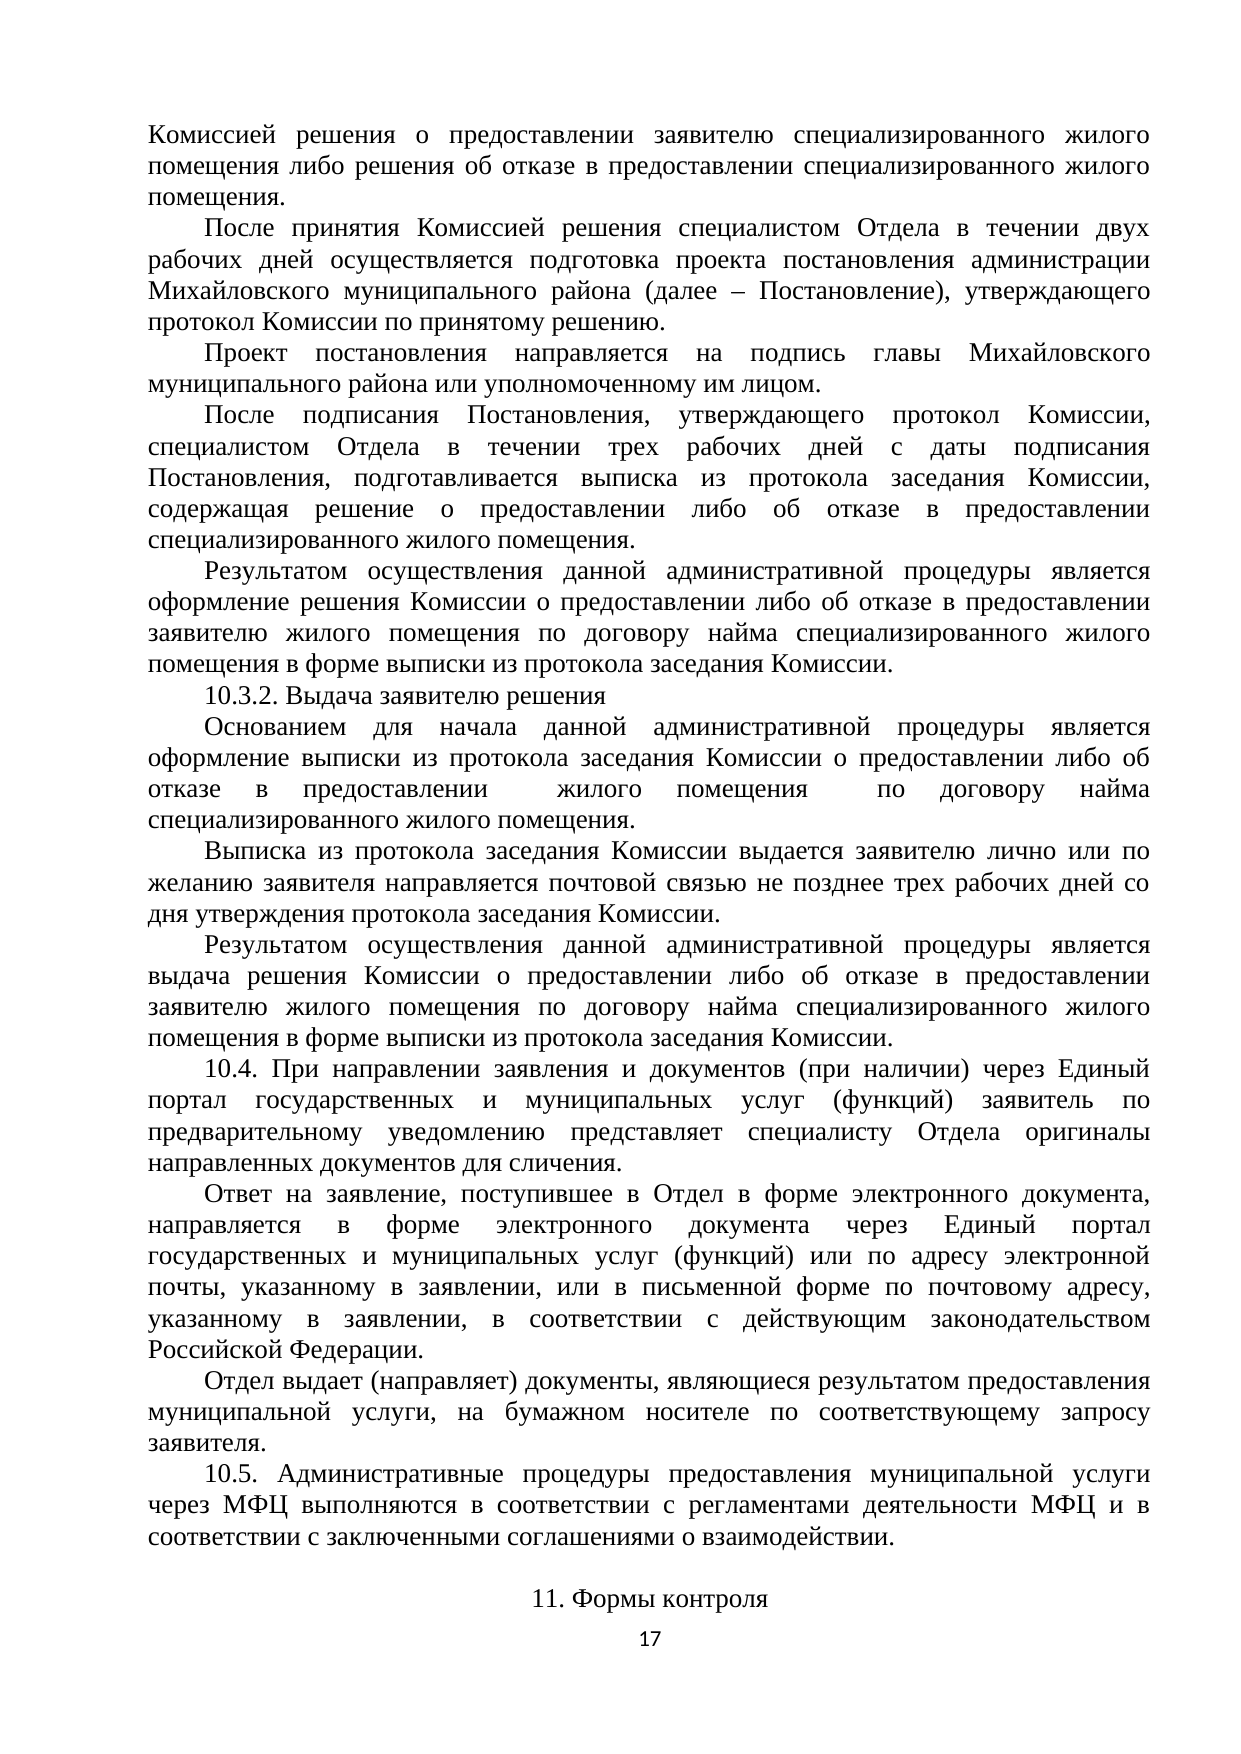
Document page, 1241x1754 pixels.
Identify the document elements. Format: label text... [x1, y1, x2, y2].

text 10.3.2. Выдача заявителю решения [148, 679, 1152, 710]
text После подписания Постановления, утверждающего протокол Комиссии, специалистом Отдела в течении трех рабочих дней с даты подписания Постановления, подготавливается выписка из протокола заседания Комиссии, содержащая решение о предоставлении либо об отказе в предоставлении специализированного жилого помещения. [148, 398, 1152, 554]
text После принятия Комиссией решения специалистом Отдела в течении двух рабочих дней осуществляется подготовка проекта постановления администрации Михайловского муниципального района (далее – Постановление), утверждающего протокол Комиссии по принятому решению. [148, 212, 1152, 336]
text Результатом осуществления данной административной процедуры является оформление решения Комиссии о предоставлении либо об отказе в предоставлении заявителю жилого помещения по договору найма специализированного жилого помещения в форме выписки из протокола заседания Комиссии. [148, 554, 1152, 679]
text 10.5. Административные процедуры предоставления муниципальной услуги через МФЦ выполняются в соответствии с регламентами деятельности МФЦ и в соответствии с заключенными соглашениями о взаимодействии. [148, 1457, 1152, 1551]
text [148, 118, 1152, 212]
text Основанием для начала данной административной процедуры является оформление выписки из протокола заседания Комиссии о предоставлении либо об отказе в предоставлении жилого помещения по договору найма специализированного жилого помещения. [148, 710, 1152, 834]
text 11. Формы контроля [148, 1582, 1152, 1613]
text 10.4. При направлении заявления и документов (при наличии) через Единый портал государственных и муниципальных услуг (функций) заявитель по предварительному уведомлению представляет специалисту Отдела оригиналы направленных документов для сличения. [148, 1052, 1152, 1177]
text Отдел выдает (направляет) документы, являющиеся результатом предоставления муниципальной услуги, на бумажном носителе по соответствующему запросу заявителя. [148, 1364, 1152, 1457]
text Проект постановления направляется на подпись главы Михайловского муниципального района или уполномоченному им лицом. [148, 336, 1152, 398]
text Результатом осуществления данной административной процедуры является выдача решения Комиссии о предоставлении либо об отказе в предоставлении заявителю жилого помещения по договору найма специализированного жилого помещения в форме выписки из протокола заседания Комиссии. [148, 928, 1152, 1052]
text Ответ на заявление, поступившее в Отдел в форме электронного документа, направляется в форме электронного документа через Единый портал государственных и муниципальных услуг (функций) или по адресу электронной почты, указанному в заявлении, или в письменной форме по почтовому адресу, указанному в заявлении, в соответствии с действующим законодательством Российской Федерации. [148, 1177, 1152, 1364]
text Выписка из протокола заседания Комиссии выдается заявителю лично или по желанию заявителя направляется почтовой связью не позднее трех рабочих дней со дня утверждения протокола заседания Комиссии. [148, 834, 1152, 928]
